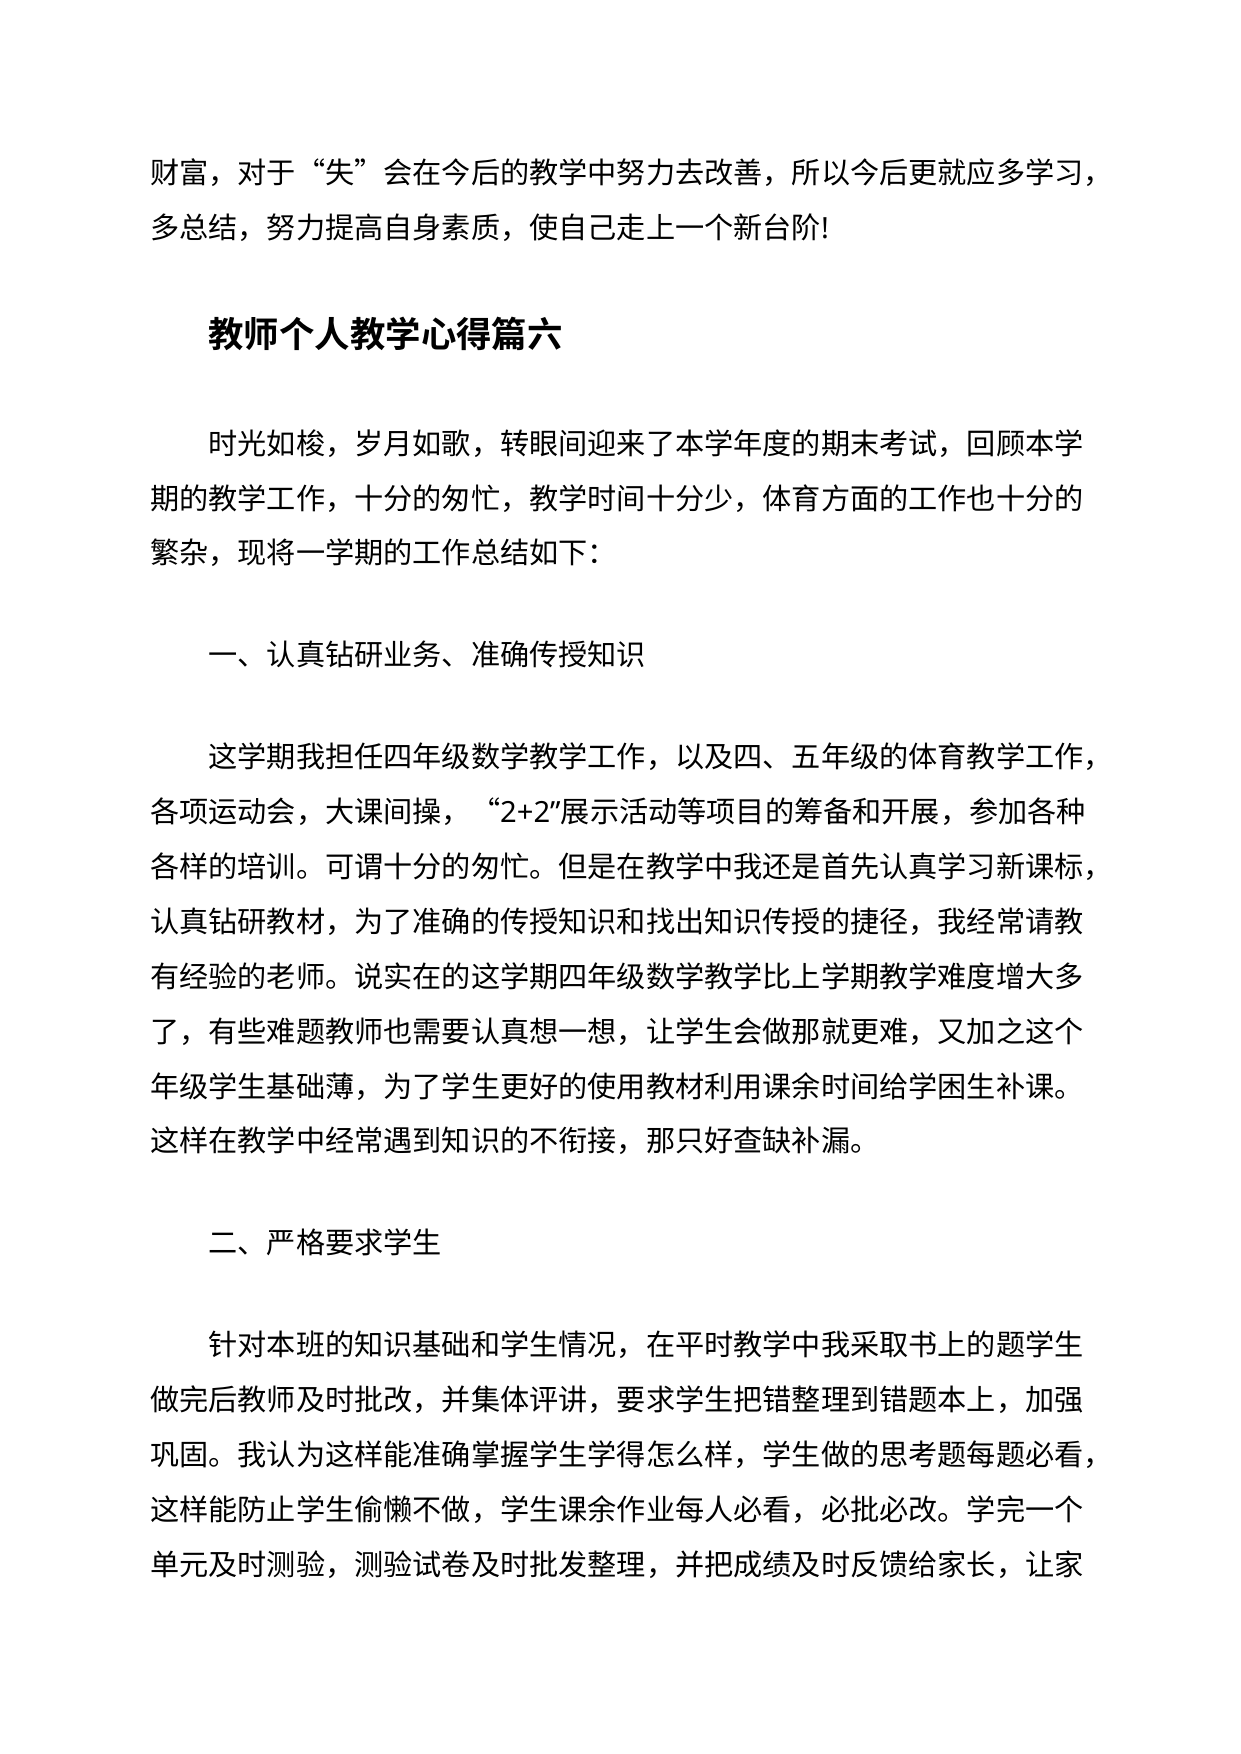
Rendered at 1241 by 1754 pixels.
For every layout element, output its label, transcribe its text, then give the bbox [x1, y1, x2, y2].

text 时光如梭，岁月如歌，转眼间迎来了本学年度的期末考试，回顾本学期的教学工作，十分的匆忙，教学时间十分少，体育方面的工作也十分的繁杂，现将一学期的工作总结如下： [150, 420, 1090, 572]
text 二、严格要求学生 [150, 1220, 1090, 1262]
text 教师个人教学心得篇六 [150, 307, 1090, 358]
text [150, 1322, 1090, 1583]
text 一、认真钻研业务、准确传授知识 [150, 632, 1090, 674]
text 这学期我担任四年级数学教学工作，以及四、五年级的体育教学工作，各项运动会，大课间操，“2+2”展示活动等项目的筹备和开展，参加各种各样的培训。可谓十分的匆忙。但是在教学中我还是首先认真学习新课标，认真钻研教材，为了准确的传授知识和找出知识传授的捷径，我经常请教有经验的老师。说实在的这学期四年级数学教学比上学期教学难度增大多了，有些难题教师也需要认真想一想，让学生会做那就更难，又加之这个年级学生基础薄，为了学生更好的使用教材利用课余时间给学困生补课。这样在教学中经常遇到知识的不衔接，那只好查缺补漏。 [150, 734, 1090, 1160]
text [150, 150, 1090, 247]
